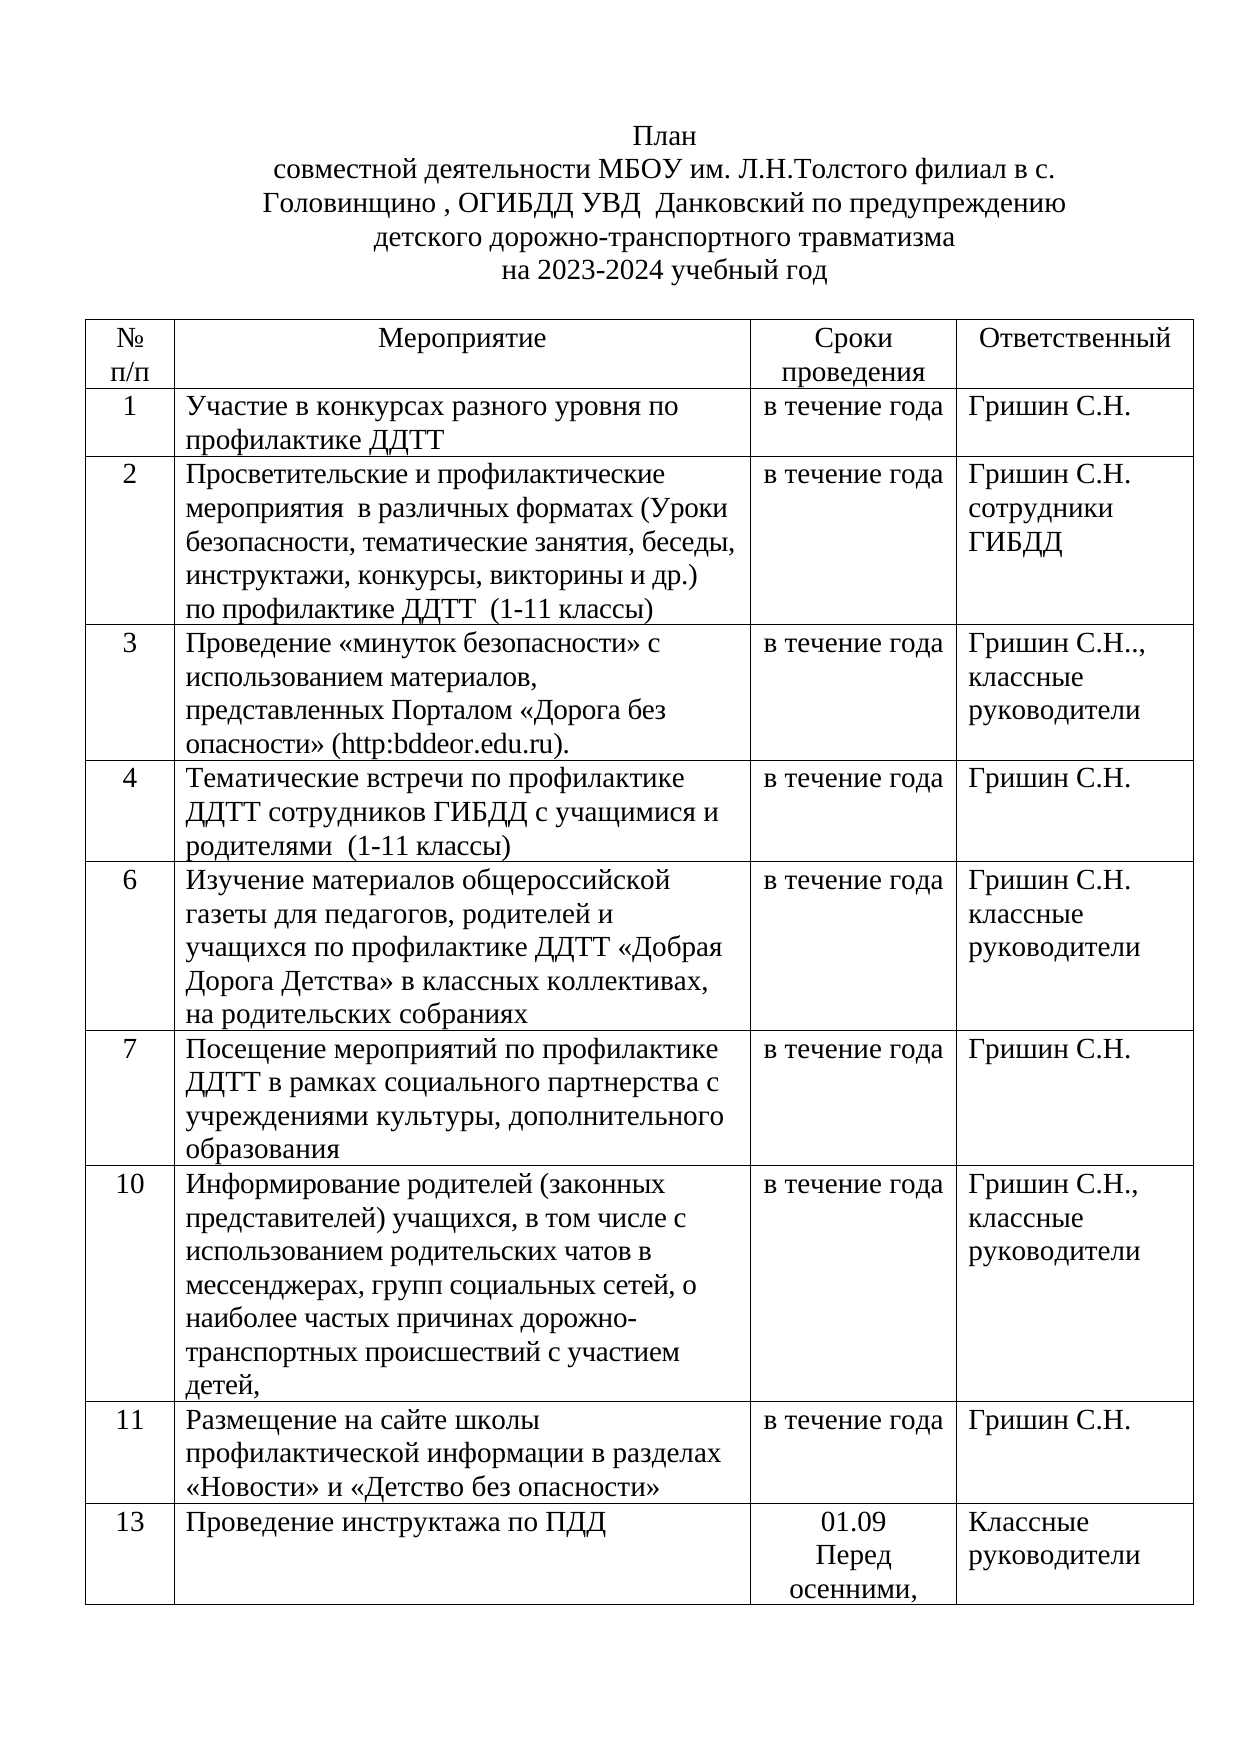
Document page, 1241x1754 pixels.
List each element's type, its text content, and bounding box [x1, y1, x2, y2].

table_cell 1 [86, 389, 174, 456]
table_header № п/п [86, 320, 174, 387]
table_cell Гришин С.Н., классные руководители [957, 1166, 1193, 1401]
table_header Сроки проведения [751, 320, 956, 387]
table_cell Гришин С.Н. [957, 389, 1193, 456]
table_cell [751, 1504, 956, 1604]
table_cell 4 [86, 761, 174, 861]
table_cell в течение года [751, 761, 956, 861]
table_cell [175, 1504, 750, 1604]
table_cell в течение года [751, 625, 956, 759]
text детского дорожно-транспортного травматизма [177, 219, 1152, 252]
table_cell 3 [86, 625, 174, 759]
table_cell Гришин С.Н. [957, 1031, 1193, 1165]
table_header Ответственный [957, 320, 1193, 387]
table_cell 2 [86, 457, 174, 624]
table_cell Просветительские и профилактические мероприятия в различных форматах (Уроки безопасности, тематические занятия, беседы, инструктажи, конкурсы, викторины и др.) по профилактике ДДТТ (1-11 классы) [175, 457, 750, 624]
text на 2023-2024 учебный год [177, 252, 1152, 286]
table_cell в течение года [751, 1402, 956, 1503]
table_cell Изучение материалов общероссийской газеты для педагогов, родителей и учащихся по профилактике ДДТТ «Добрая Дорога Детства» в классных коллективах, на родительских собраниях [175, 862, 750, 1030]
table_cell Гришин С.Н. классные руководители [957, 862, 1193, 1030]
text совместной деятельности МБОУ им. Л.Н.Толстого филиал в с. Головинщино , ОГИБДД УВД Данковский по предупреждению [177, 152, 1152, 219]
table_cell 10 [86, 1166, 174, 1401]
table_cell Размещение на сайте школы профилактической информации в разделах «Новости» и «Детство без опасности» [175, 1402, 750, 1503]
table_cell 7 [86, 1031, 174, 1165]
table_cell 11 [86, 1402, 174, 1503]
table_cell в течение года [751, 862, 956, 1030]
text План [177, 118, 1152, 152]
table_cell Проведение «минуток безопасности» с использованием материалов, представленных Порталом «Дорога без опасности» (http:bddeor.edu.ru). [175, 625, 750, 759]
table_cell в течение года [751, 1166, 956, 1401]
table_cell в течение года [751, 1031, 956, 1165]
table_cell Гришин С.Н. [957, 1402, 1193, 1503]
table_header Мероприятие [175, 320, 750, 387]
table_cell Гришин С.Н. сотрудники ГИБДД [957, 457, 1193, 624]
table_cell Информирование родителей (законных представителей) учащихся, в том числе с использованием родительских чатов в мессенджерах, групп социальных сетей, о наиболее частых причинах дорожно-транспортных происшествий с участием детей, [175, 1166, 750, 1401]
table_cell 13 [86, 1504, 174, 1604]
table_cell Тематические встречи по профилактике ДДТТ сотрудников ГИБДД с учащимися и родителями (1-11 классы) [175, 761, 750, 861]
table_cell Гришин С.Н. [957, 761, 1193, 861]
table_cell Участие в конкурсах разного уровня по профилактике ДДТТ [175, 389, 750, 456]
table_cell в течение года [751, 457, 956, 624]
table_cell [957, 1504, 1193, 1604]
table_cell 6 [86, 862, 174, 1030]
table_cell Посещение мероприятий по профилактике ДДТТ в рамках социального партнерства с учреждениями культуры, дополнительного образования [175, 1031, 750, 1165]
table_cell Гришин С.Н.., классные руководители [957, 625, 1193, 759]
table_cell в течение года [751, 389, 956, 456]
